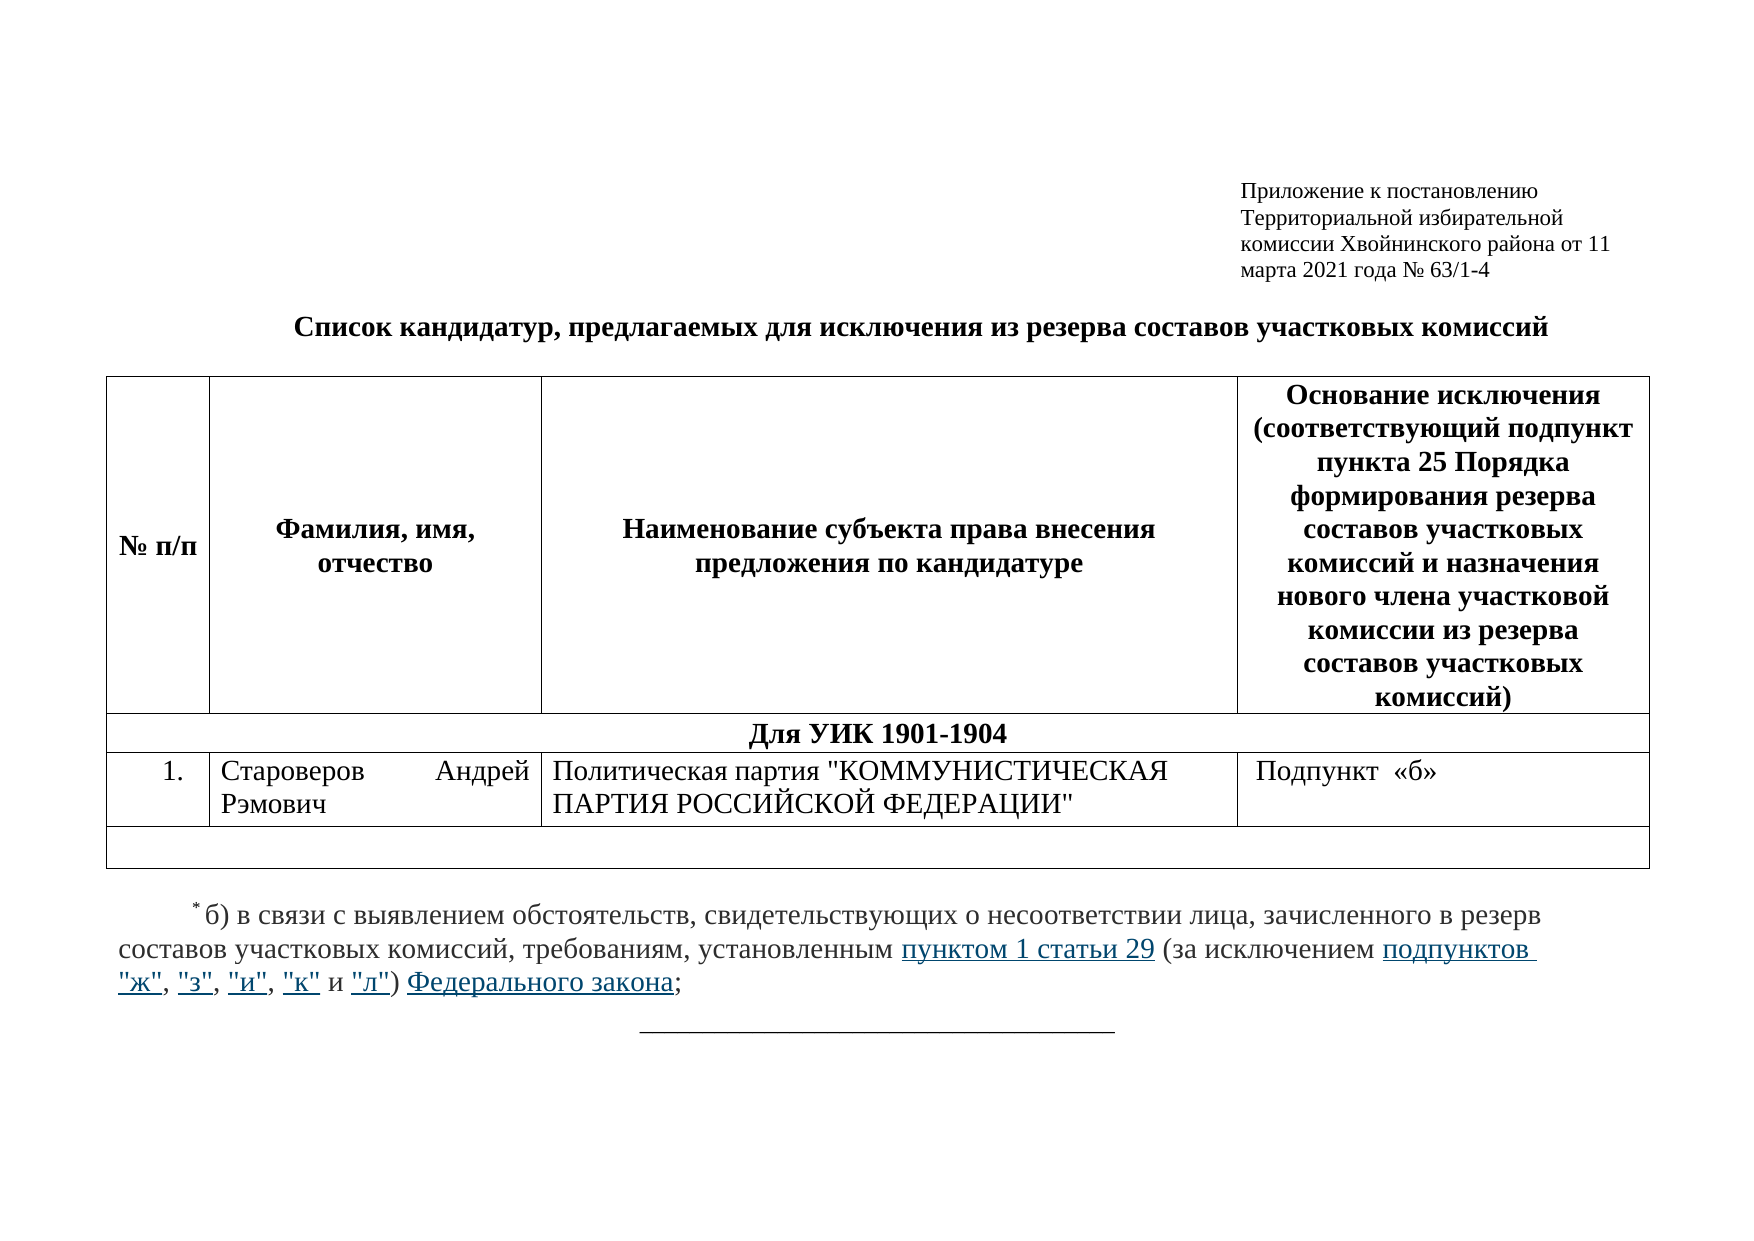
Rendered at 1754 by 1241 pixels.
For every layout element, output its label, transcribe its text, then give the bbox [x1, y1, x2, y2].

table_header Фамилия, имя, отчество [210, 377, 541, 712]
text ______________________________________ [118, 1007, 1636, 1036]
table_cell Политическая партия "КОММУНИСТИЧЕСКАЯ ПАРТИЯ РОССИЙСКОЙ ФЕДЕРАЦИИ" [542, 753, 1237, 826]
table_header Наименование субъекта права внесения предложения по кандидатуре [542, 377, 1237, 712]
table_cell Подпункт «б» [1238, 753, 1649, 826]
table_cell [107, 827, 1649, 867]
table_cell Для УИК 1901-1904 [107, 714, 1649, 752]
table_cell Староверов Андрей Рэмович [210, 753, 541, 826]
text * б) в связи с выявлением обстоятельств, свидетельствующих о несоответствии лица, зачисленного в резерв составов участковых комиссий, требованиям, установленным пунктом 1 статьи 29 (за исключением подпунктов "ж", "з", "и", "к" и "л") Федерального закона; [682, 897, 1636, 998]
text Приложение к постановлению Территориальной избирательной комиссии Хвойнинского района от 11 марта 2021 года № 63/1-4 [1240, 177, 1636, 283]
table_cell 1. [107, 753, 209, 826]
table_header № п/п [107, 377, 209, 712]
text Список кандидатур, предлагаемых для исключения из резерва составов участковых комиссий [118, 309, 1636, 342]
table_header Основание исключения (соответствующий подпункт пункта 25 Порядка формирования резерва составов участковых комиссий и назначения нового члена участковой комиссии из резерва составов участковых комиссий) [1238, 377, 1649, 712]
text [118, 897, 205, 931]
